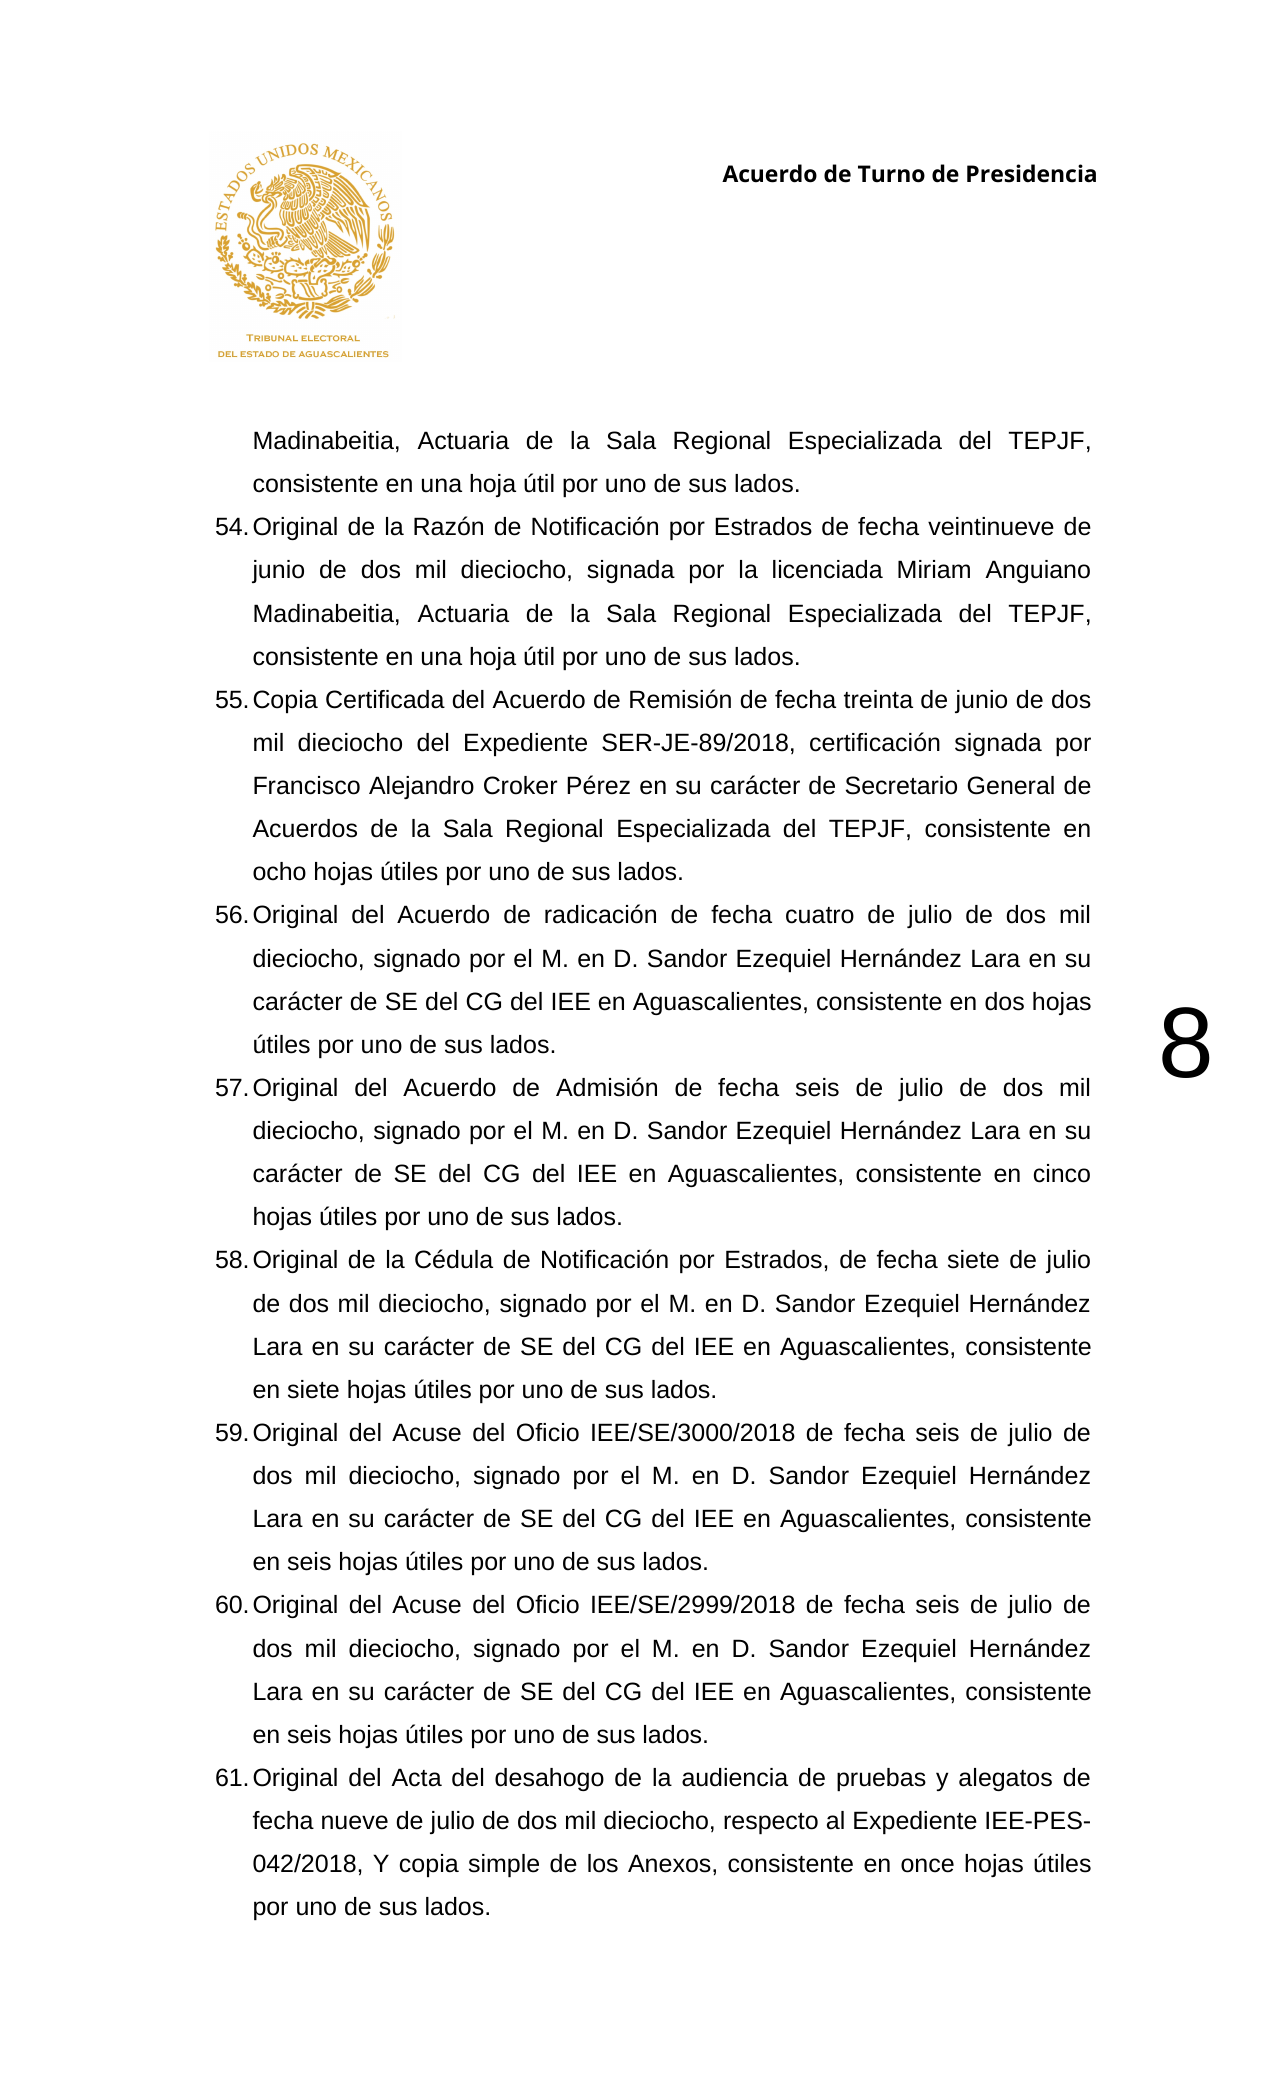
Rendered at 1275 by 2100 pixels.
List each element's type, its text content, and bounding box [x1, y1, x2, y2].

list Original del Acuerdo de radicación de fecha cuatro de julio de dos mil dieciocho, signado por el M. en D. Sandor Ezequiel Hernández Lara en su carácter de SE del CG del IEE en Aguascalientes, consistente en dos hojas útiles por uno de sus lados. [215, 900, 1093, 1058]
picture [208, 131, 402, 362]
list Original del Acuerdo de Admisión de fecha seis de julio de dos mil dieciocho, signado por el M. en D. Sandor Ezequiel Hernández Lara en su carácter de SE del CG del IEE en Aguascalientes, consistente en cinco hojas útiles por uno de sus lados. [215, 1073, 1093, 1231]
list Original del Acta del desahogo de la audiencia de pruebas y alegatos de fecha nueve de julio de dos mil dieciocho, respecto al Expediente IEE-PES-042/2018, Y copia simple de los Anexos, consistente en once hojas útiles por uno de sus lados. [215, 1763, 1093, 1921]
list Original de la Razón de Notificación por Estrados de fecha veintinueve de junio de dos mil dieciocho, signada por la licenciada Miriam Anguiano Madinabeitia, Actuaria de la Sala Regional Especializada del TEPJF, consistente en una hoja útil por uno de sus lados. [215, 512, 1093, 670]
list Original del Acuse del Oficio IEE/SE/2999/2018 de fecha seis de julio de dos mil dieciocho, signado por el M. en D. Sandor Ezequiel Hernández Lara en su carácter de SE del CG del IEE en Aguascalientes, consistente en seis hojas útiles por uno de sus lados. [215, 1590, 1093, 1748]
list Original de la Cédula de Notificación por Estrados, de fecha siete de julio de dos mil dieciocho, signado por el M. en D. Sandor Ezequiel Hernández Lara en su carácter de SE del CG del IEE en Aguascalientes, consistente en siete hojas útiles por uno de sus lados. [215, 1245, 1093, 1403]
list Original del Acuse del Oficio IEE/SE/3000/2018 de fecha seis de julio de dos mil dieciocho, signado por el M. en D. Sandor Ezequiel Hernández Lara en su carácter de SE del CG del IEE en Aguascalientes, consistente en seis hojas útiles por uno de sus lados. [215, 1418, 1093, 1576]
list Copia Certificada del Acuerdo de Remisión de fecha treinta de junio de dos mil dieciocho del Expediente SER-JE-89/2018, certificación signada por Francisco Alejandro Croker Pérez en su carácter de Secretario General de Acuerdos de la Sala Regional Especializada del TEPJF, consistente en ocho hojas útiles por uno de sus lados. [215, 685, 1093, 886]
